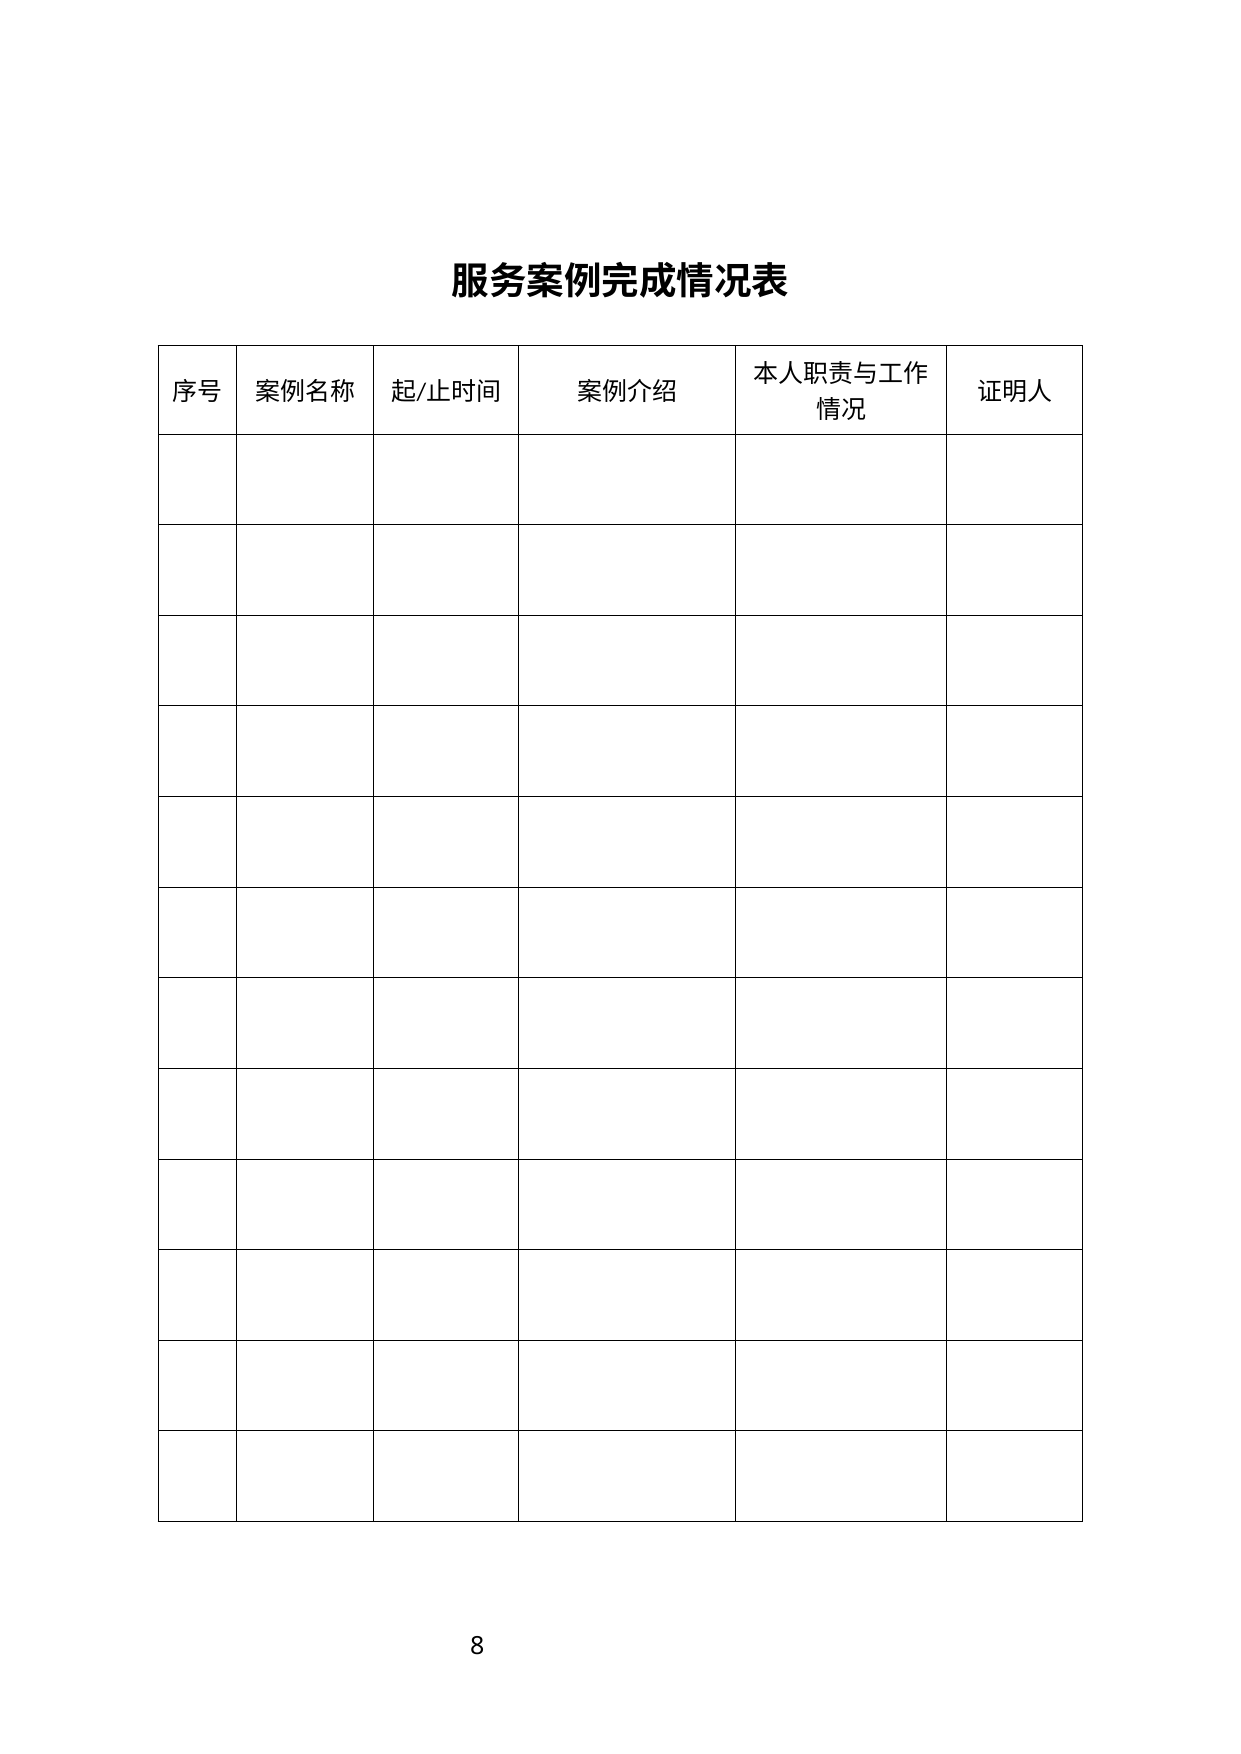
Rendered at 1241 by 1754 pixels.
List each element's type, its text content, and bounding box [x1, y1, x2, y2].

table_cell [736, 1069, 946, 1158]
table_cell [947, 1341, 1082, 1430]
table_cell [947, 435, 1082, 524]
table_cell [237, 706, 373, 796]
table_cell [237, 1431, 373, 1521]
table_cell [947, 797, 1082, 887]
table_cell [519, 706, 735, 796]
table_cell [237, 616, 373, 705]
table_header 案例名称 [237, 346, 373, 433]
table_cell [736, 616, 946, 705]
table_header 本人职责与工作情况 [736, 346, 946, 433]
table_cell [947, 616, 1082, 705]
table_cell [736, 435, 946, 524]
table_cell [159, 797, 236, 887]
table_cell [237, 888, 373, 977]
table_cell [736, 706, 946, 796]
table_cell [736, 525, 946, 615]
table_cell [159, 978, 236, 1068]
text 服务案例完成情况表 [187, 251, 1053, 305]
table_cell [159, 616, 236, 705]
table_cell [519, 435, 735, 524]
table_cell [736, 797, 946, 887]
table_header 案例介绍 [519, 346, 735, 433]
table_cell [519, 1341, 735, 1430]
table_cell [374, 1341, 518, 1430]
table_cell [736, 1431, 946, 1521]
table_cell [374, 1069, 518, 1158]
table_cell [159, 1250, 236, 1340]
table_cell [237, 1160, 373, 1249]
table_cell [736, 1160, 946, 1249]
table_cell [736, 1250, 946, 1340]
table_cell [736, 978, 946, 1068]
table_cell [519, 1431, 735, 1521]
table_header 证明人 [947, 346, 1082, 433]
table_cell [237, 1250, 373, 1340]
table_header 序号 [159, 346, 236, 433]
table_cell [374, 706, 518, 796]
table_cell [374, 1250, 518, 1340]
table_cell [159, 1160, 236, 1249]
table_cell [159, 525, 236, 615]
table_cell [519, 1160, 735, 1249]
table_cell [374, 525, 518, 615]
table_cell [947, 1250, 1082, 1340]
table_cell [374, 1431, 518, 1521]
table_cell [374, 616, 518, 705]
table_cell [159, 1431, 236, 1521]
table_cell [519, 888, 735, 977]
table_cell [237, 435, 373, 524]
table_cell [519, 978, 735, 1068]
table_cell [519, 797, 735, 887]
table_cell [237, 1341, 373, 1430]
table_cell [519, 616, 735, 705]
table_cell [159, 706, 236, 796]
table_cell [159, 435, 236, 524]
table_cell [374, 978, 518, 1068]
table_cell [237, 797, 373, 887]
table_cell [374, 888, 518, 977]
table_cell [947, 525, 1082, 615]
table_cell [374, 1160, 518, 1249]
table_cell [374, 797, 518, 887]
table_cell [519, 1250, 735, 1340]
table_cell [947, 888, 1082, 977]
table_cell [159, 888, 236, 977]
table_cell [159, 1341, 236, 1430]
table_cell [947, 1069, 1082, 1158]
table_cell [947, 978, 1082, 1068]
table_cell [736, 888, 946, 977]
table_cell [237, 1069, 373, 1158]
table_cell [237, 525, 373, 615]
table_cell [947, 706, 1082, 796]
table_cell [519, 1069, 735, 1158]
table_cell [947, 1160, 1082, 1249]
table_cell [374, 435, 518, 524]
table_cell [237, 978, 373, 1068]
table_cell [519, 525, 735, 615]
table_cell [159, 1069, 236, 1158]
table_header 起/止时间 [374, 346, 518, 433]
table_cell [736, 1341, 946, 1430]
table_cell [947, 1431, 1082, 1521]
